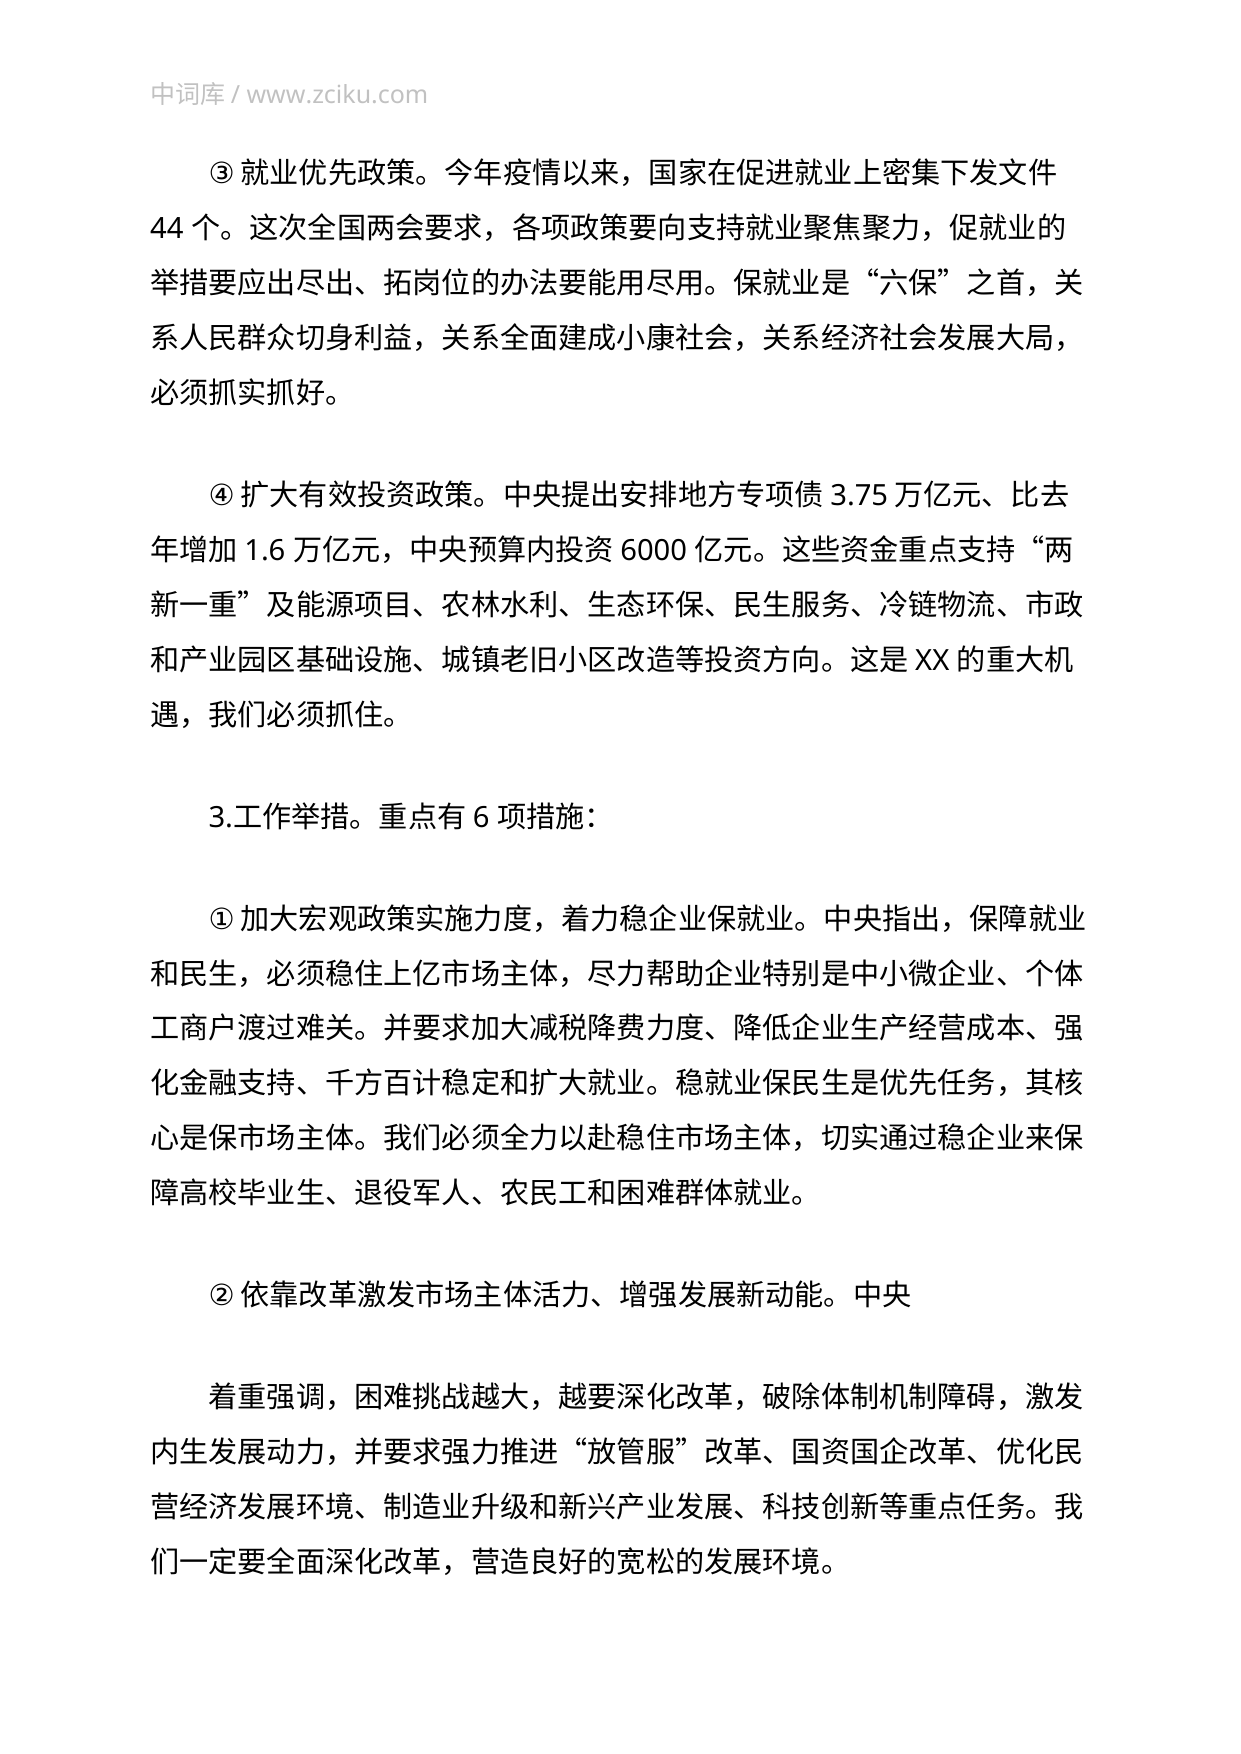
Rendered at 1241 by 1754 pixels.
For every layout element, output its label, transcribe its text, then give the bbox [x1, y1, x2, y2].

text 着重强调，困难挑战越大，越要深化改革，破除体制机制障碍，激发内生发展动力，并要求强力推进“放管服”改革、国资国企改革、优化民营经济发展环境、制造业升级和新兴产业发展、科技创新等重点任务。我们一定要全面深化改革，营造良好的宽松的发展环境。 [150, 1373, 1090, 1581]
text ④扩大有效投资政策。中央提出安排地方专项债 3.75万亿元、比去年增加 1.6 万亿元，中央预算内投资 6000 亿元。这些资金重点支持“两新一重”及能源项目、农林水利、生态环保、民生服务、冷链物流、市政和产业园区基础设施、城镇老旧小区改造等投资方向。这是 XX 的重大机遇，我们必须抓住。 [150, 472, 1090, 734]
text ②依靠改革激发市场主体活力、增强发展新动能。中央 [150, 1272, 1090, 1314]
text 3.工作举措。重点有 6 项措施： [150, 793, 1090, 836]
text ①加大宏观政策实施力度，着力稳企业保就业。中央指出，保障就业和民生，必须稳住上亿市场主体，尽力帮助企业特别是中小微企业、个体工商户渡过难关。并要求加大减税降费力度、降低企业生产经营成本、强化金融支持、千方百计稳定和扩大就业。稳就业保民生是优先任务，其核心是保市场主体。我们必须全力以赴稳住市场主体，切实通过稳企业来保障高校毕业生、退役军人、农民工和困难群体就业。 [150, 895, 1090, 1212]
text ③就业优先政策。今年疫情以来，国家在促进就业上密集下发文件 44 个。这次全国两会要求，各项政策要向支持就业聚焦聚力，促就业的举措要应出尽出、拓岗位的办法要能用尽用。保就业是“六保”之首，关系人民群众切身利益，关系全面建成小康社会，关系经济社会发展大局，必须抓实抓好。 [150, 150, 1090, 412]
